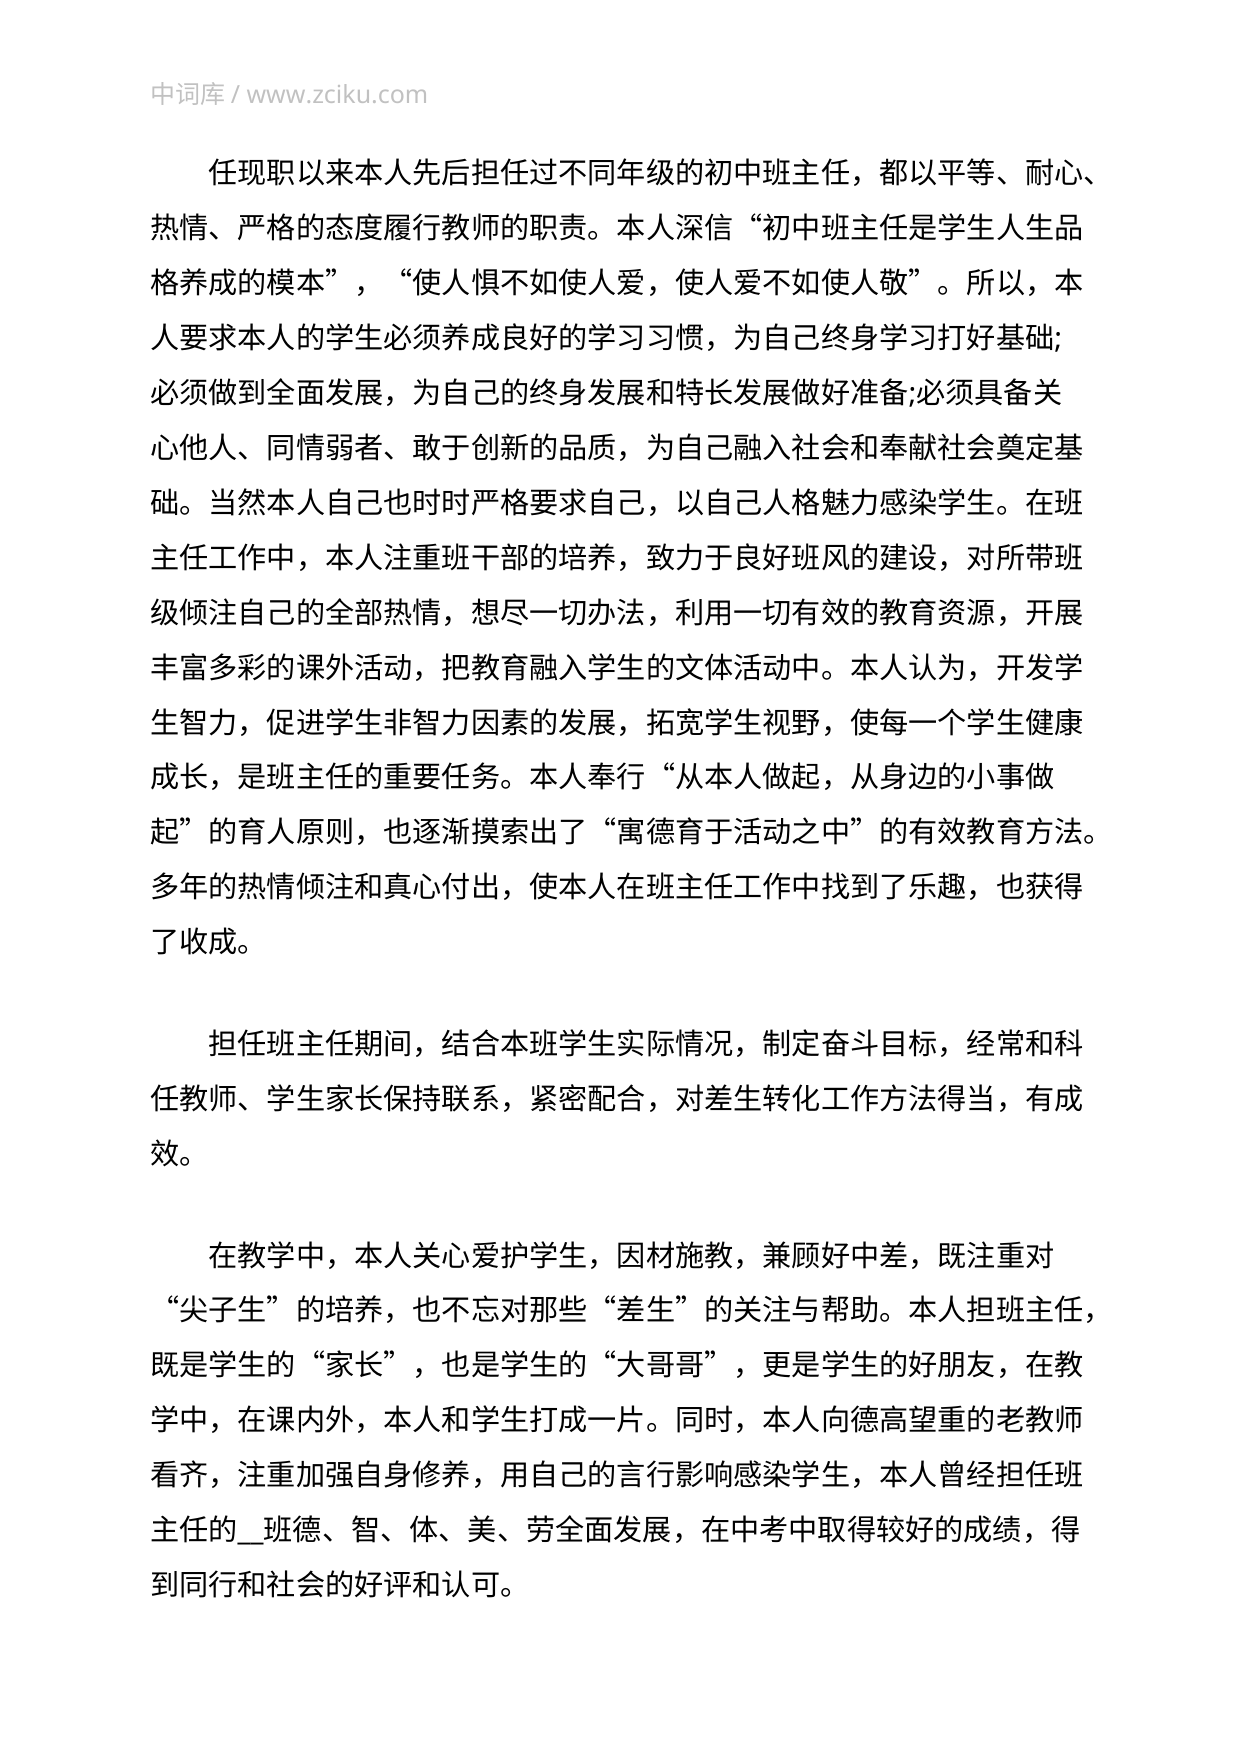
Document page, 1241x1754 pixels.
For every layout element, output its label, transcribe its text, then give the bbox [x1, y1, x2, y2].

text 任现职以来本人先后担任过不同年级的初中班主任，都以平等、耐心、热情、严格的态度履行教师的职责。本人深信“初中班主任是学生人生品格养成的模本”，“使人惧不如使人爱，使人爱不如使人敬”。所以，本人要求本人的学生必须养成良好的学习习惯，为自己终身学习打好基础;必须做到全面发展，为自己的终身发展和特长发展做好准备;必须具备关心他人、同情弱者、敢于创新的品质，为自己融入社会和奉献社会奠定基础。当然本人自己也时时严格要求自己，以自己人格魅力感染学生。在班主任工作中，本人注重班干部的培养，致力于良好班风的建设，对所带班级倾注自己的全部热情，想尽一切办法，利用一切有效的教育资源，开展丰富多彩的课外活动，把教育融入学生的文体活动中。本人认为，开发学生智力，促进学生非智力因素的发展，拓宽学生视野，使每一个学生健康成长，是班主任的重要任务。本人奉行“从本人做起，从身边的小事做起”的育人原则，也逐渐摸索出了“寓德育于活动之中”的有效教育方法。多年的热情倾注和真心付出，使本人在班主任工作中找到了乐趣，也获得了收成。 [150, 150, 1090, 961]
text 担任班主任期间，结合本班学生实际情况，制定奋斗目标，经常和科任教师、学生家长保持联系，紧密配合，对差生转化工作方法得当，有成效。 [150, 1021, 1090, 1173]
text 在教学中，本人关心爱护学生，因材施教，兼顾好中差，既注重对“尖子生”的培养，也不忘对那些“差生”的关注与帮助。本人担班主任，既是学生的“家长”，也是学生的“大哥哥”，更是学生的好朋友，在教学中，在课内外，本人和学生打成一片。同时，本人向德高望重的老教师看齐，注重加强自身修养，用自己的言行影响感染学生，本人曾经担任班主任的__班德、智、体、美、劳全面发展，在中考中取得较好的成绩，得到同行和社会的好评和认可。 [150, 1232, 1090, 1604]
